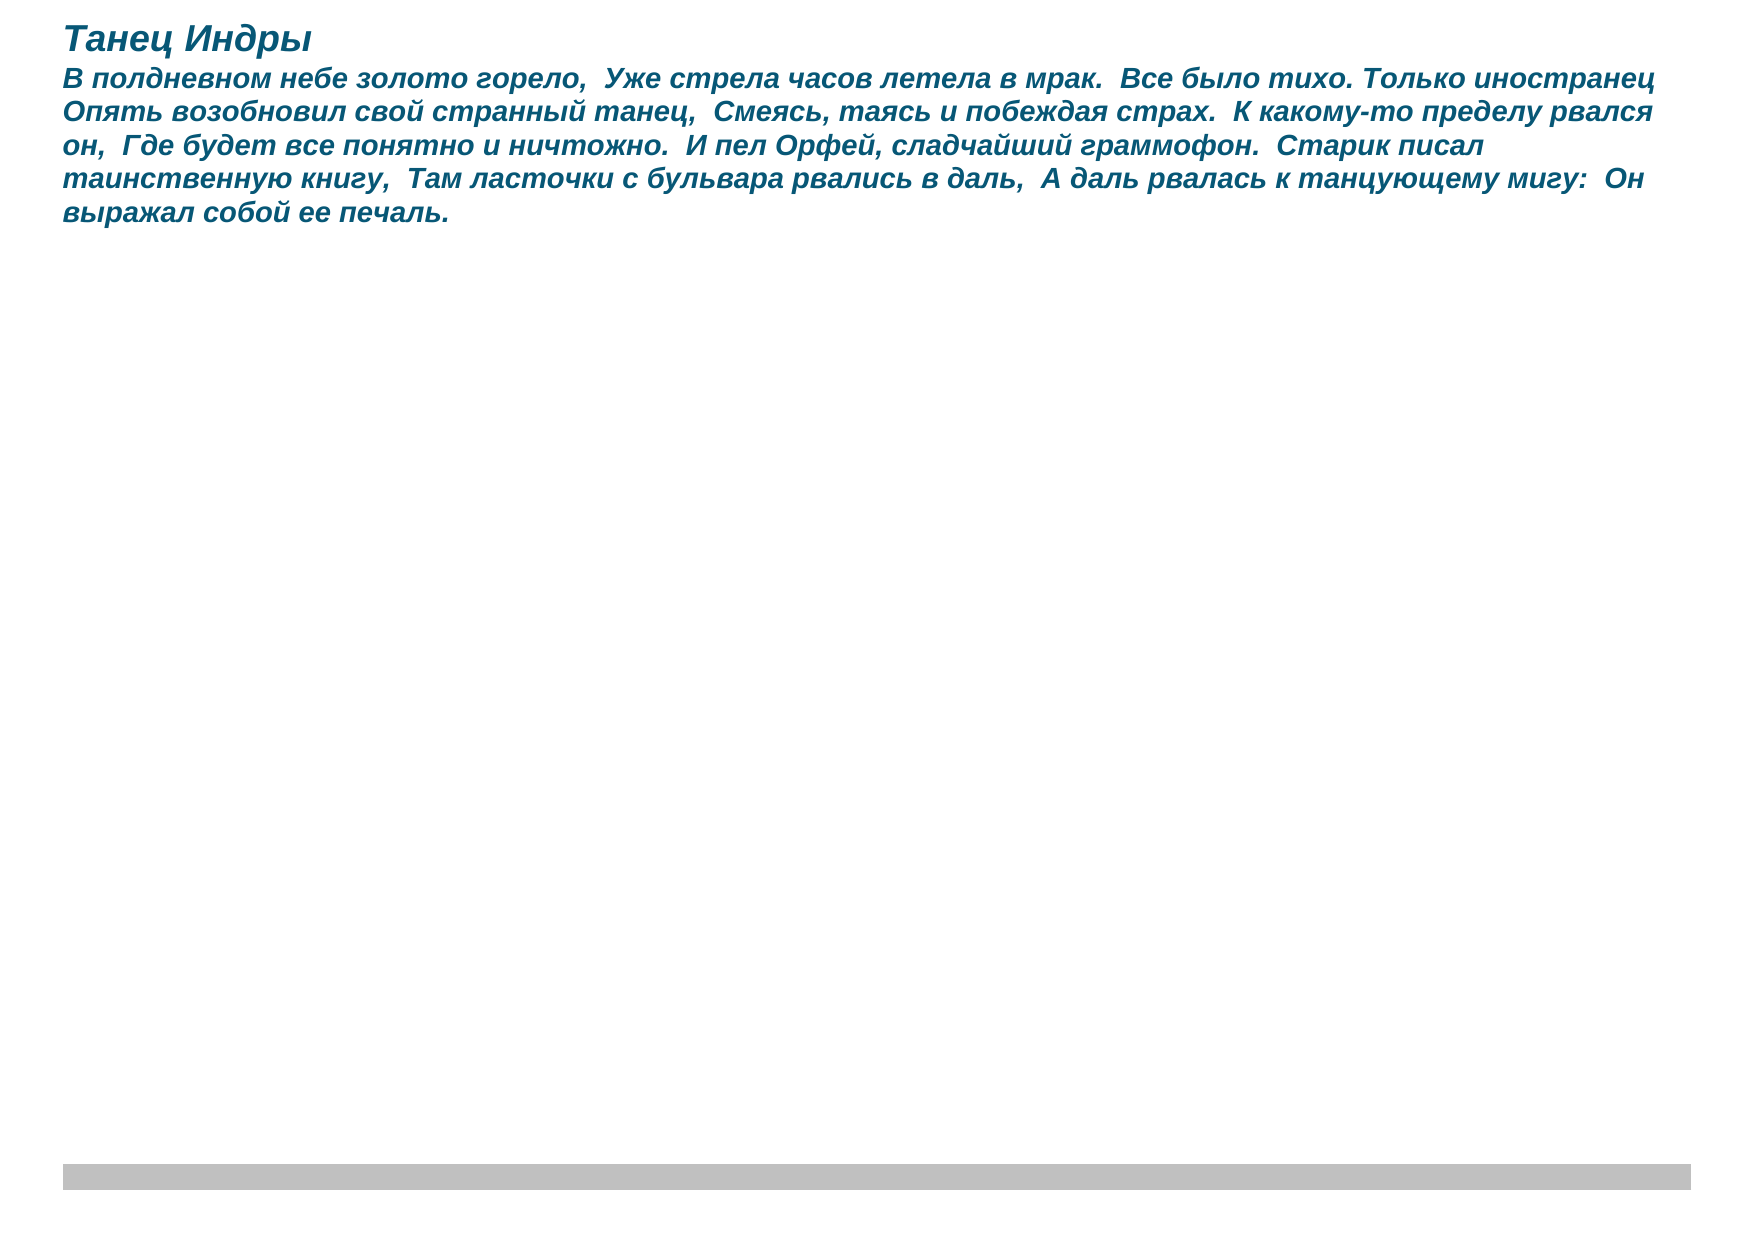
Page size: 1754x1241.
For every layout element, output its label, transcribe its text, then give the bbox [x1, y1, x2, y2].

text В полдневном небе золото горело, [62, 61, 1691, 228]
subtitle Танец Индры [62, 17, 1691, 60]
